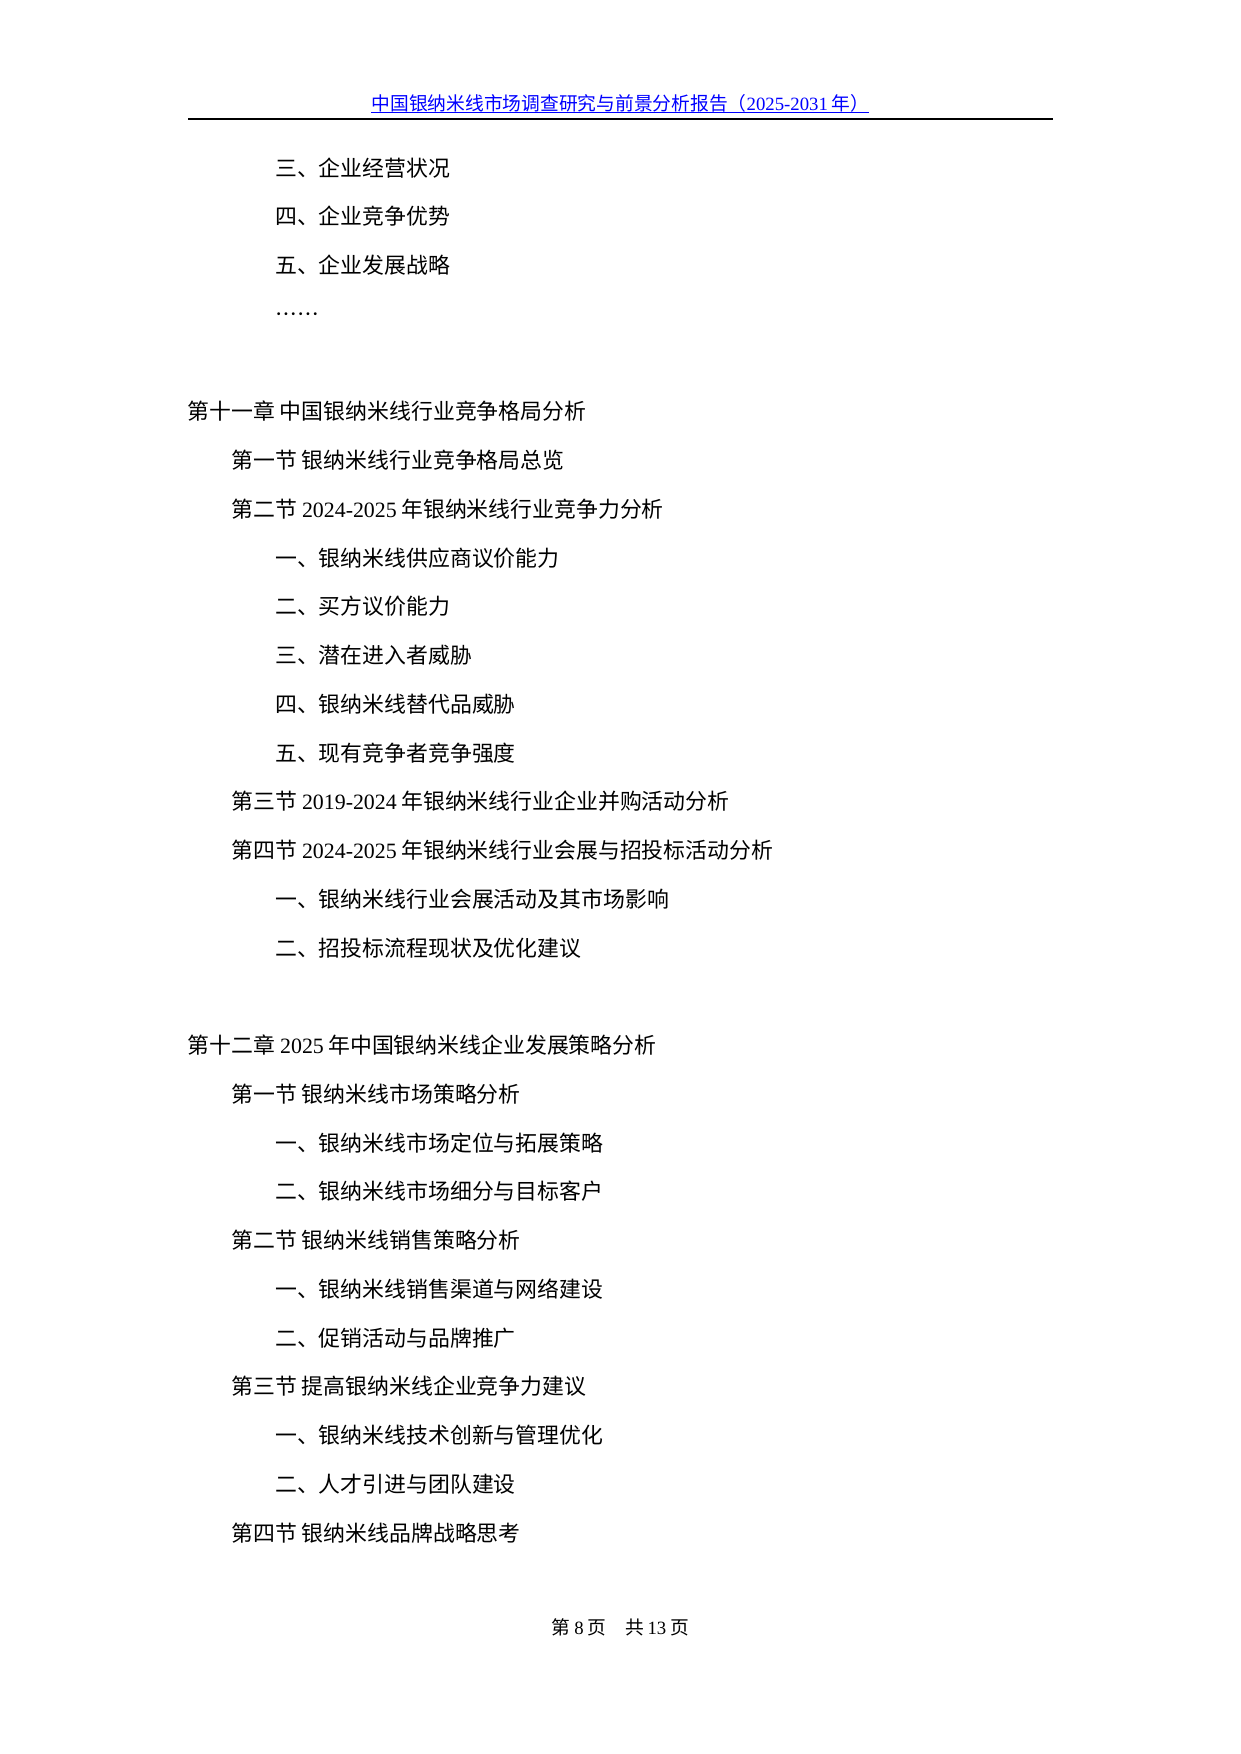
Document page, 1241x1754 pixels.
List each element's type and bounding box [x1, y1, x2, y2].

text [187, 150, 1053, 1548]
